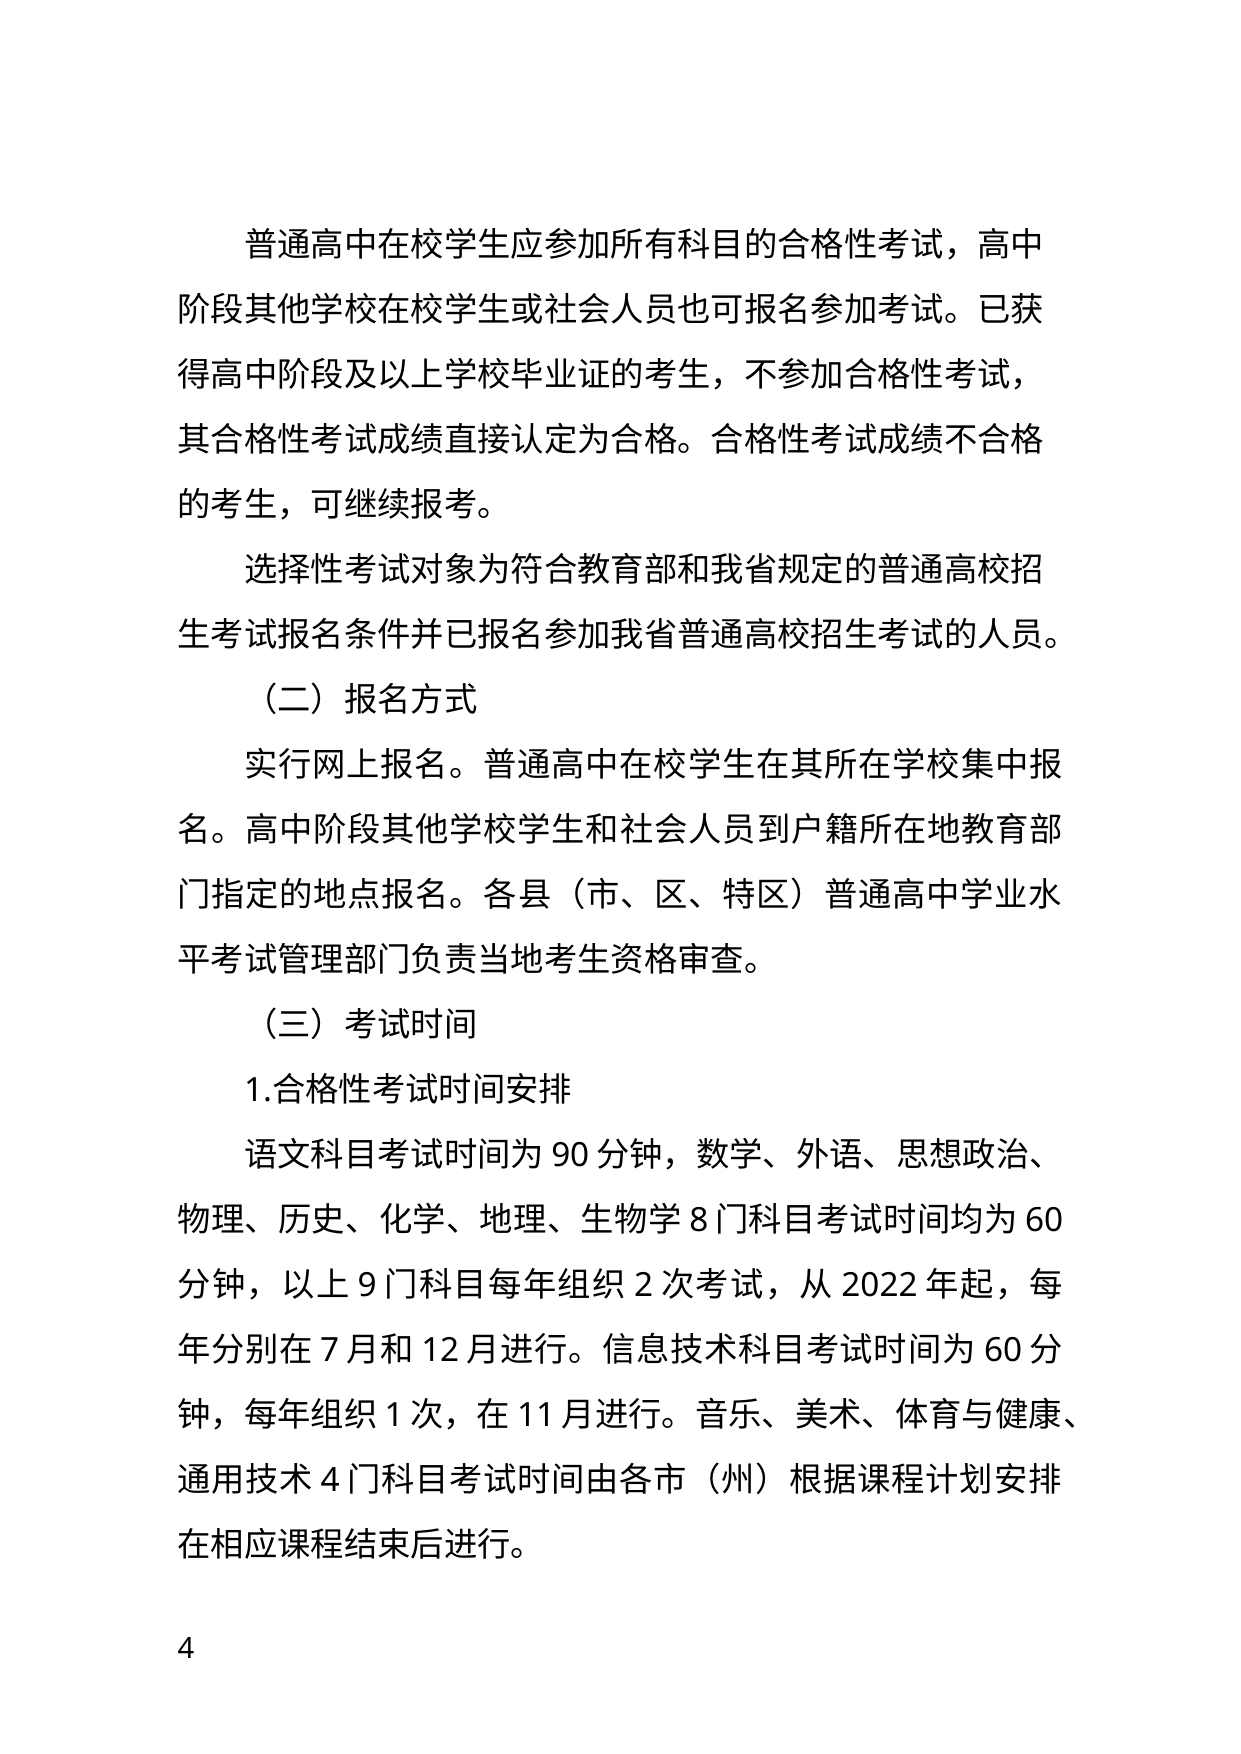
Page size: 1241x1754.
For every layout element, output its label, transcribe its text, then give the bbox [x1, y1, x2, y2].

text 语文科目考试时间为90分钟，数学、外语、思想政治、物理、历史、化学、地理、生物学8门科目考试时间均为60分钟，以上9门科目每年组织2次考试，从2022年起，每年分别在7月和12月进行。信息技术科目考试时间为60分钟，每年组织1次，在11月进行。音乐、美术、体育与健康、通用技术4门科目考试时间由各市（州）根据课程计划安排在相应课程结束后进行。 [177, 1119, 1063, 1574]
text 普通高中在校学生应参加所有科目的合格性考试，高中阶段其他学校在校学生或社会人员也可报名参加考试。已获得高中阶段及以上学校毕业证的考生，不参加合格性考试，其合格性考试成绩直接认定为合格。合格性考试成绩不合格的考生，可继续报考。 [177, 209, 1063, 534]
text 选择性考试对象为符合教育部和我省规定的普通高校招生考试报名条件并已报名参加我省普通高校招生考试的人员。 [177, 534, 1063, 664]
text （二）报名方式 [177, 664, 1063, 729]
text 实行网上报名。普通高中在校学生在其所在学校集中报名。高中阶段其他学校学生和社会人员到户籍所在地教育部门指定的地点报名。各县（市、区、特区）普通高中学业水平考试管理部门负责当地考生资格审查。 [177, 729, 1063, 989]
text 1.合格性考试时间安排 [177, 1054, 1063, 1119]
text （三）考试时间 [177, 989, 1063, 1054]
